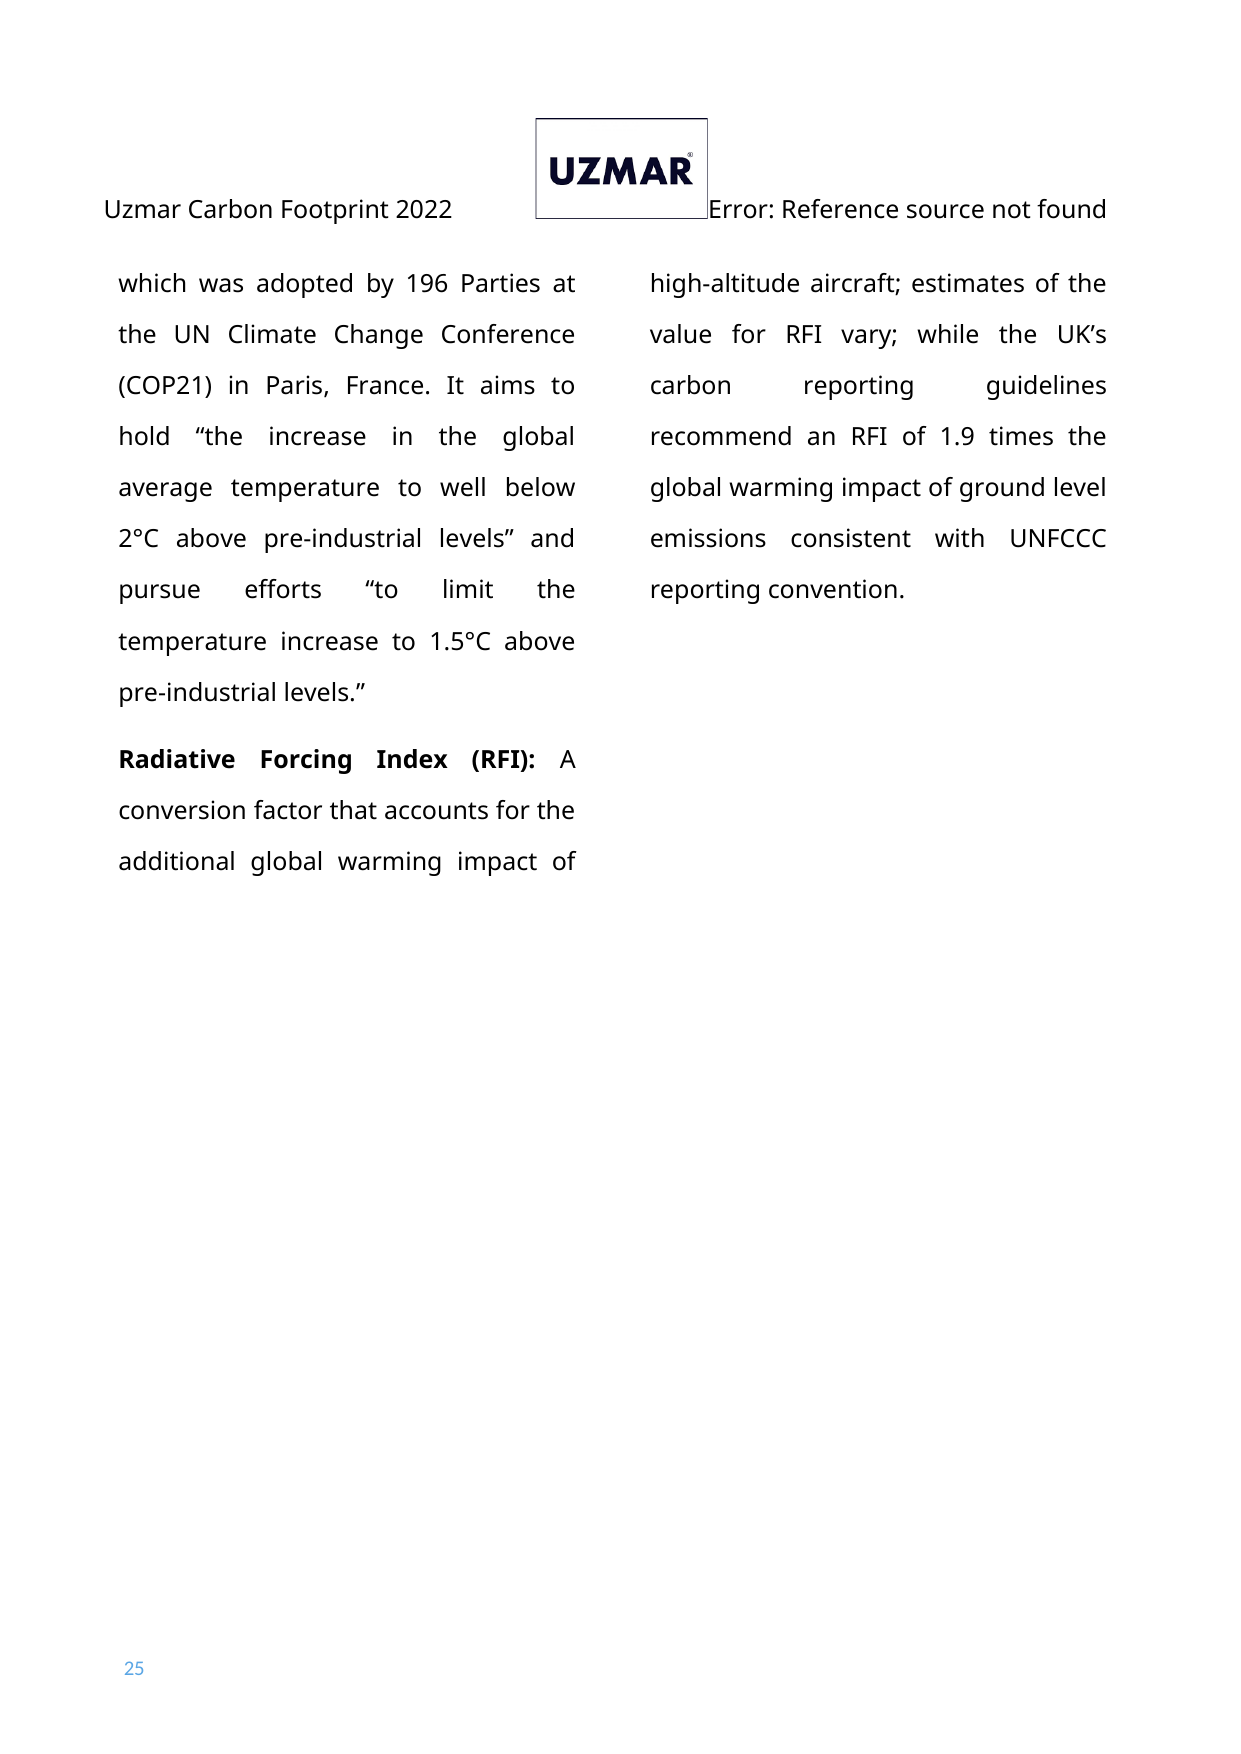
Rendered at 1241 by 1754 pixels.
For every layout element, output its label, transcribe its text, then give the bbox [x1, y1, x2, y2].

picture [535, 118, 708, 219]
text Radiative Forcing Index (RFI): A conversion factor that accounts for the additional global warming impact of high-altitude aircraft; estimates of the value for RFI vary; while the UK’s carbon reporting guidelines recommend an RFI of 1.9 times the global warming impact of ground level emissions consistent with UNFCCC reporting convention. [118, 742, 576, 878]
text Radiative Forcing Index (RFI): A conversion factor that accounts for the additional global warming impact of high-altitude aircraft; estimates of the value for RFI vary; while the UK’s carbon reporting guidelines recommend an RFI of 1.9 times the global warming impact of ground level emissions consistent with UNFCCC reporting convention. [649, 266, 1107, 606]
